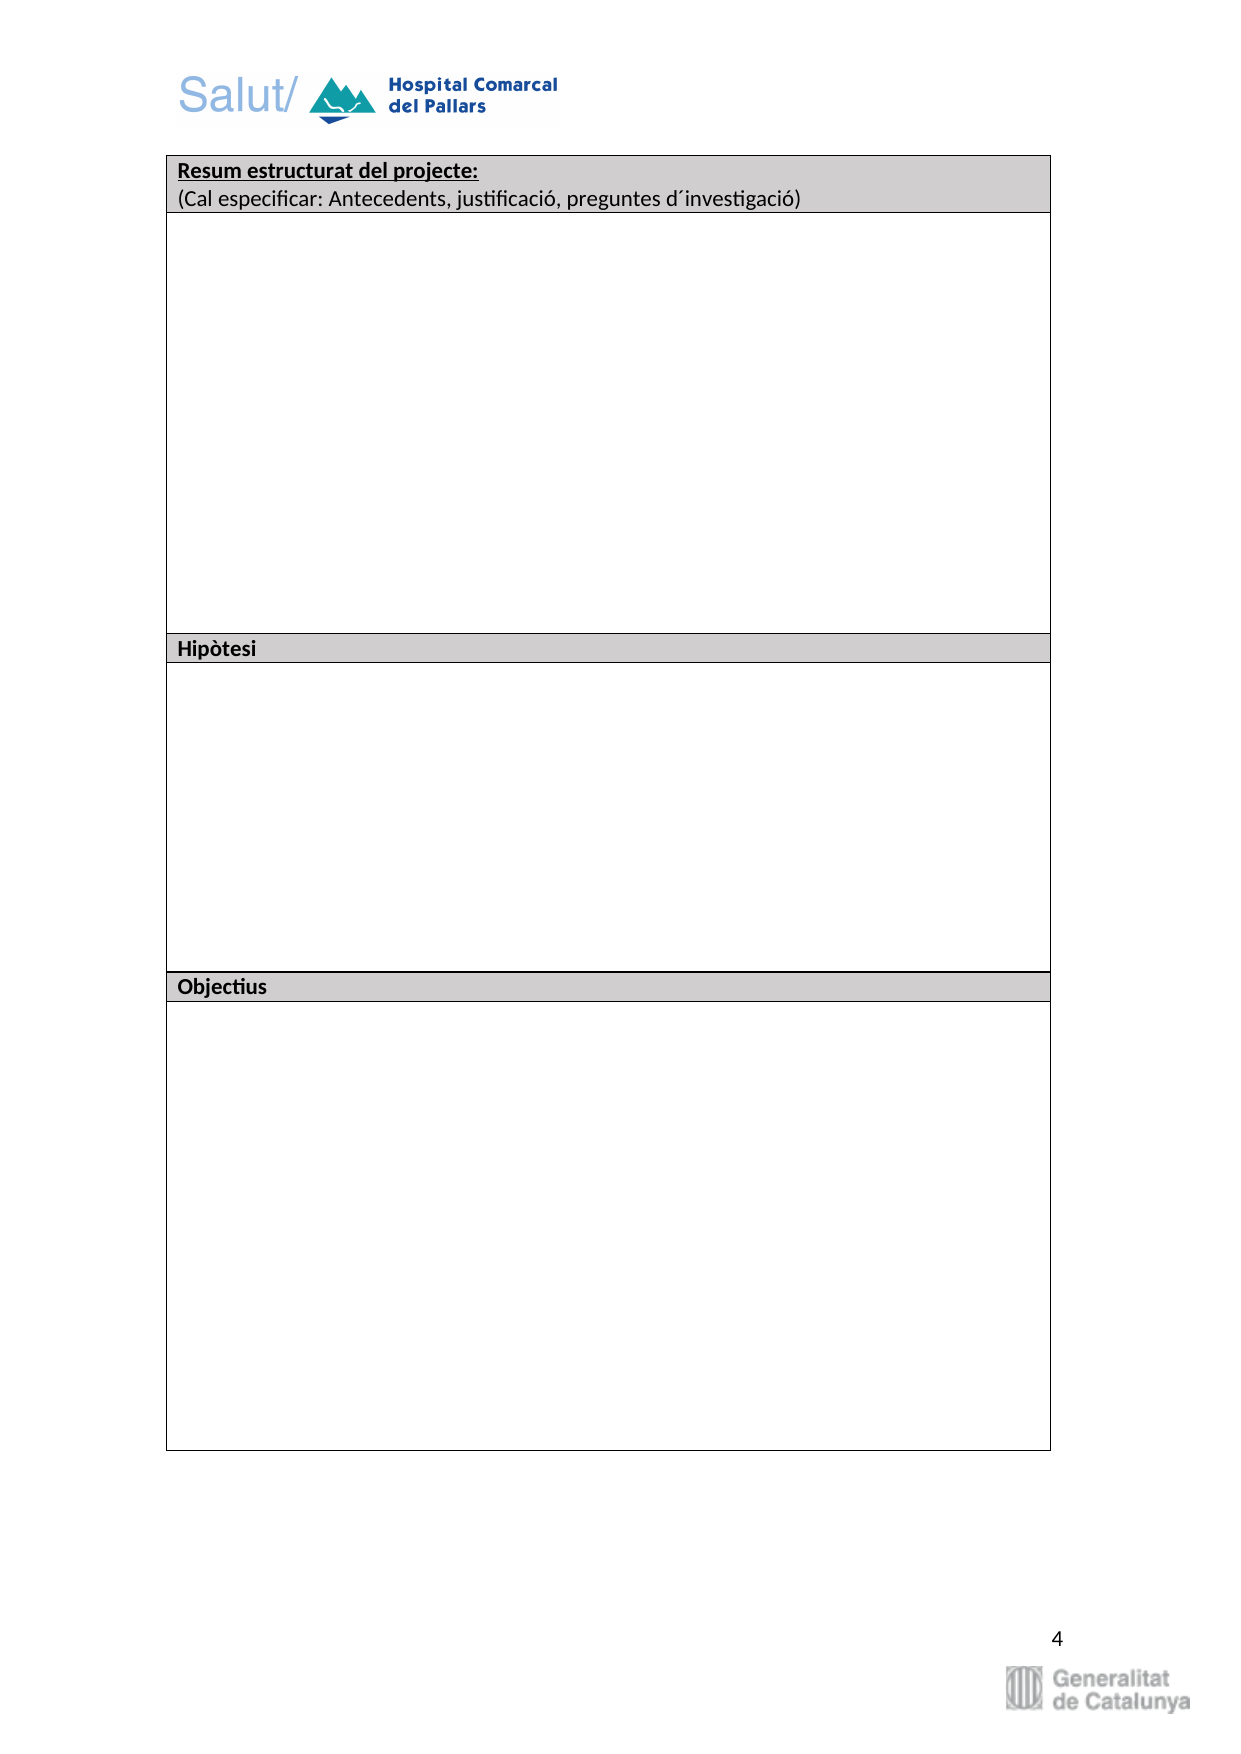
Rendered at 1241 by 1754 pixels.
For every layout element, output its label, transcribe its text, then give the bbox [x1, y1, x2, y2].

table_header Resum estructurat del projecte: (Cal especificar: Antecedents, justificació, preguntes d´investigació) [167, 156, 1050, 212]
picture [177, 73, 561, 127]
table_cell [167, 213, 1050, 633]
picture [1005, 1666, 1190, 1714]
table_cell Hipòtesi [167, 634, 1050, 662]
table_cell [167, 1002, 1050, 1450]
table_cell [167, 663, 1050, 971]
table_cell Objectius [167, 973, 1050, 1001]
